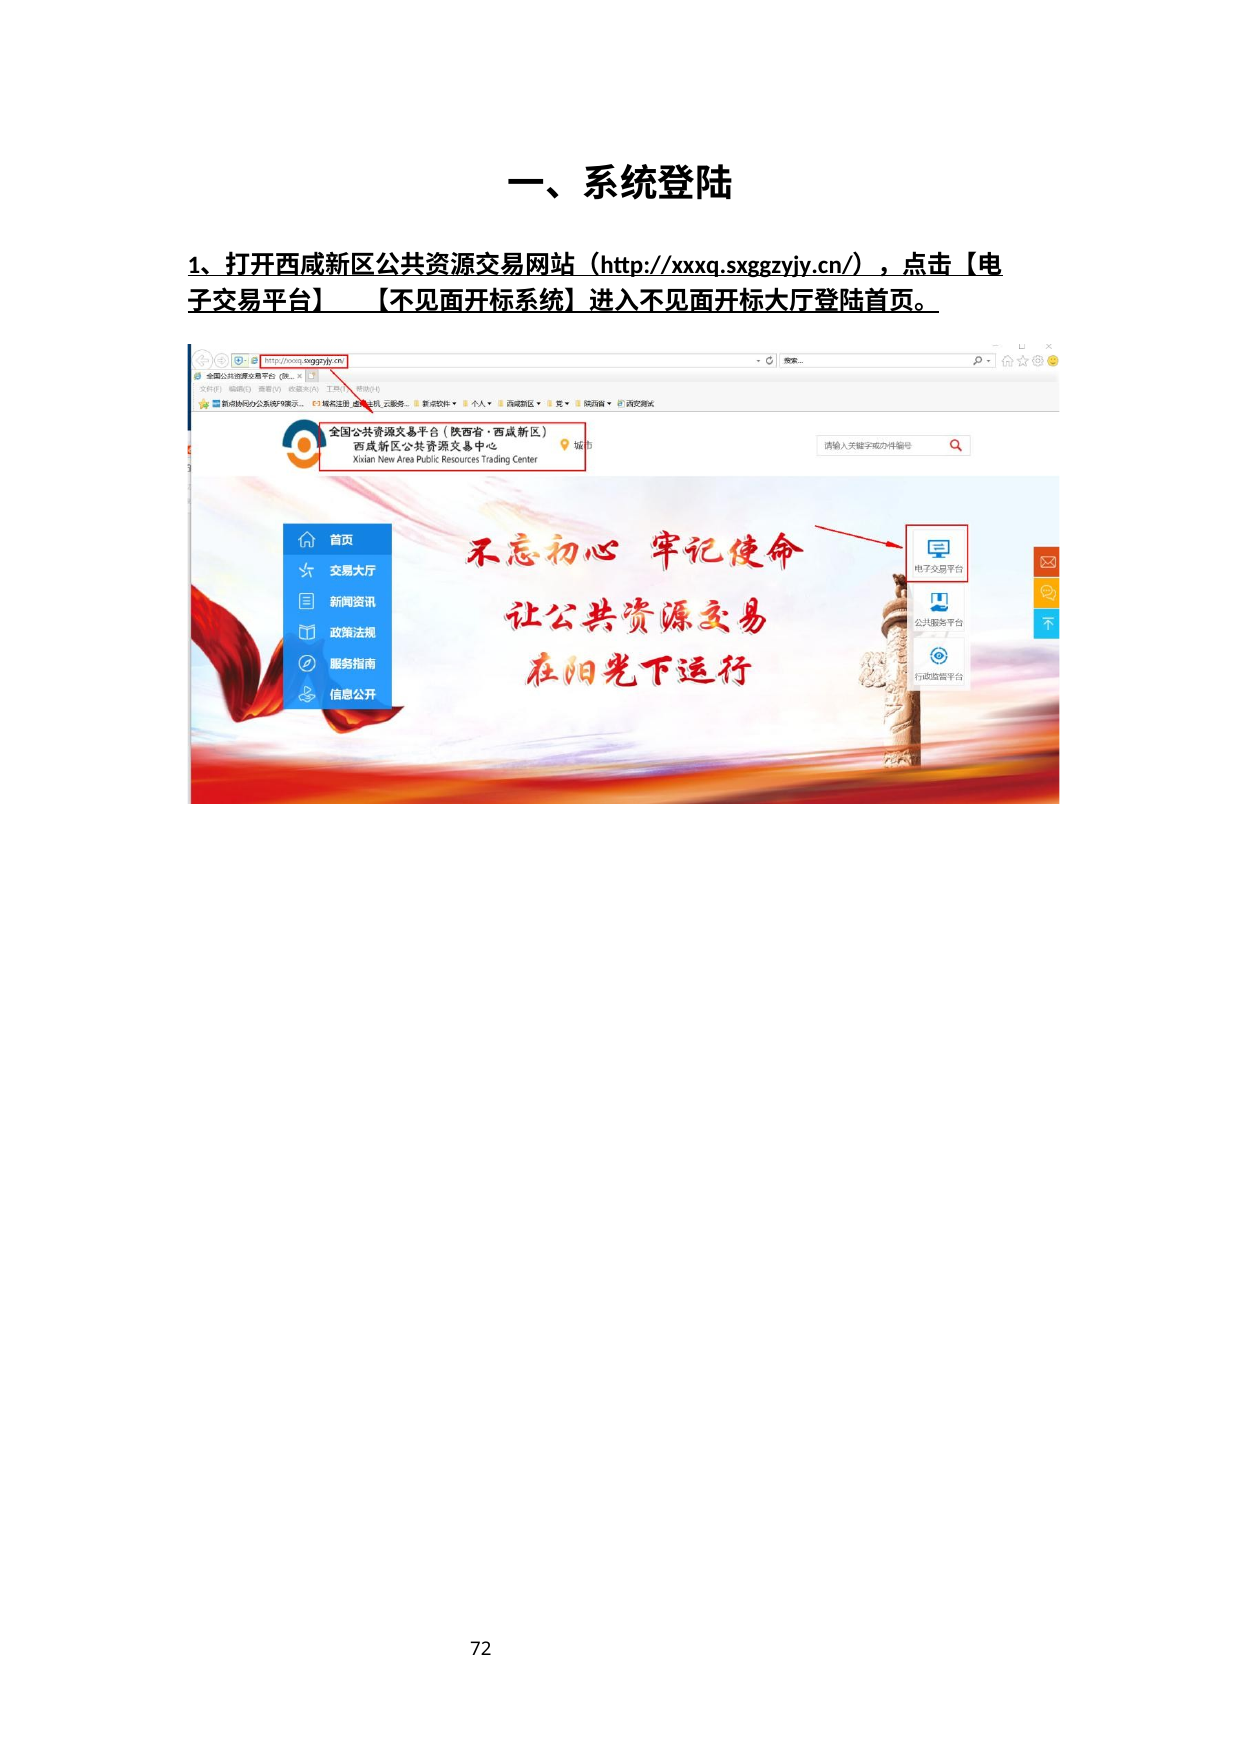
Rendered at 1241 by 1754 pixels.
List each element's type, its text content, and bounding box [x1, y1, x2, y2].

text 一、系统登陆 [187, 152, 1053, 207]
picture [187, 344, 1060, 804]
text 1、打开西咸新区公共资源交易网站（http://xxxq.sxggzyjy.cn/），点击【电子交易平台】 【不见面开标系统】进入不见面开标大厅登陆首页。 [187, 244, 1020, 317]
